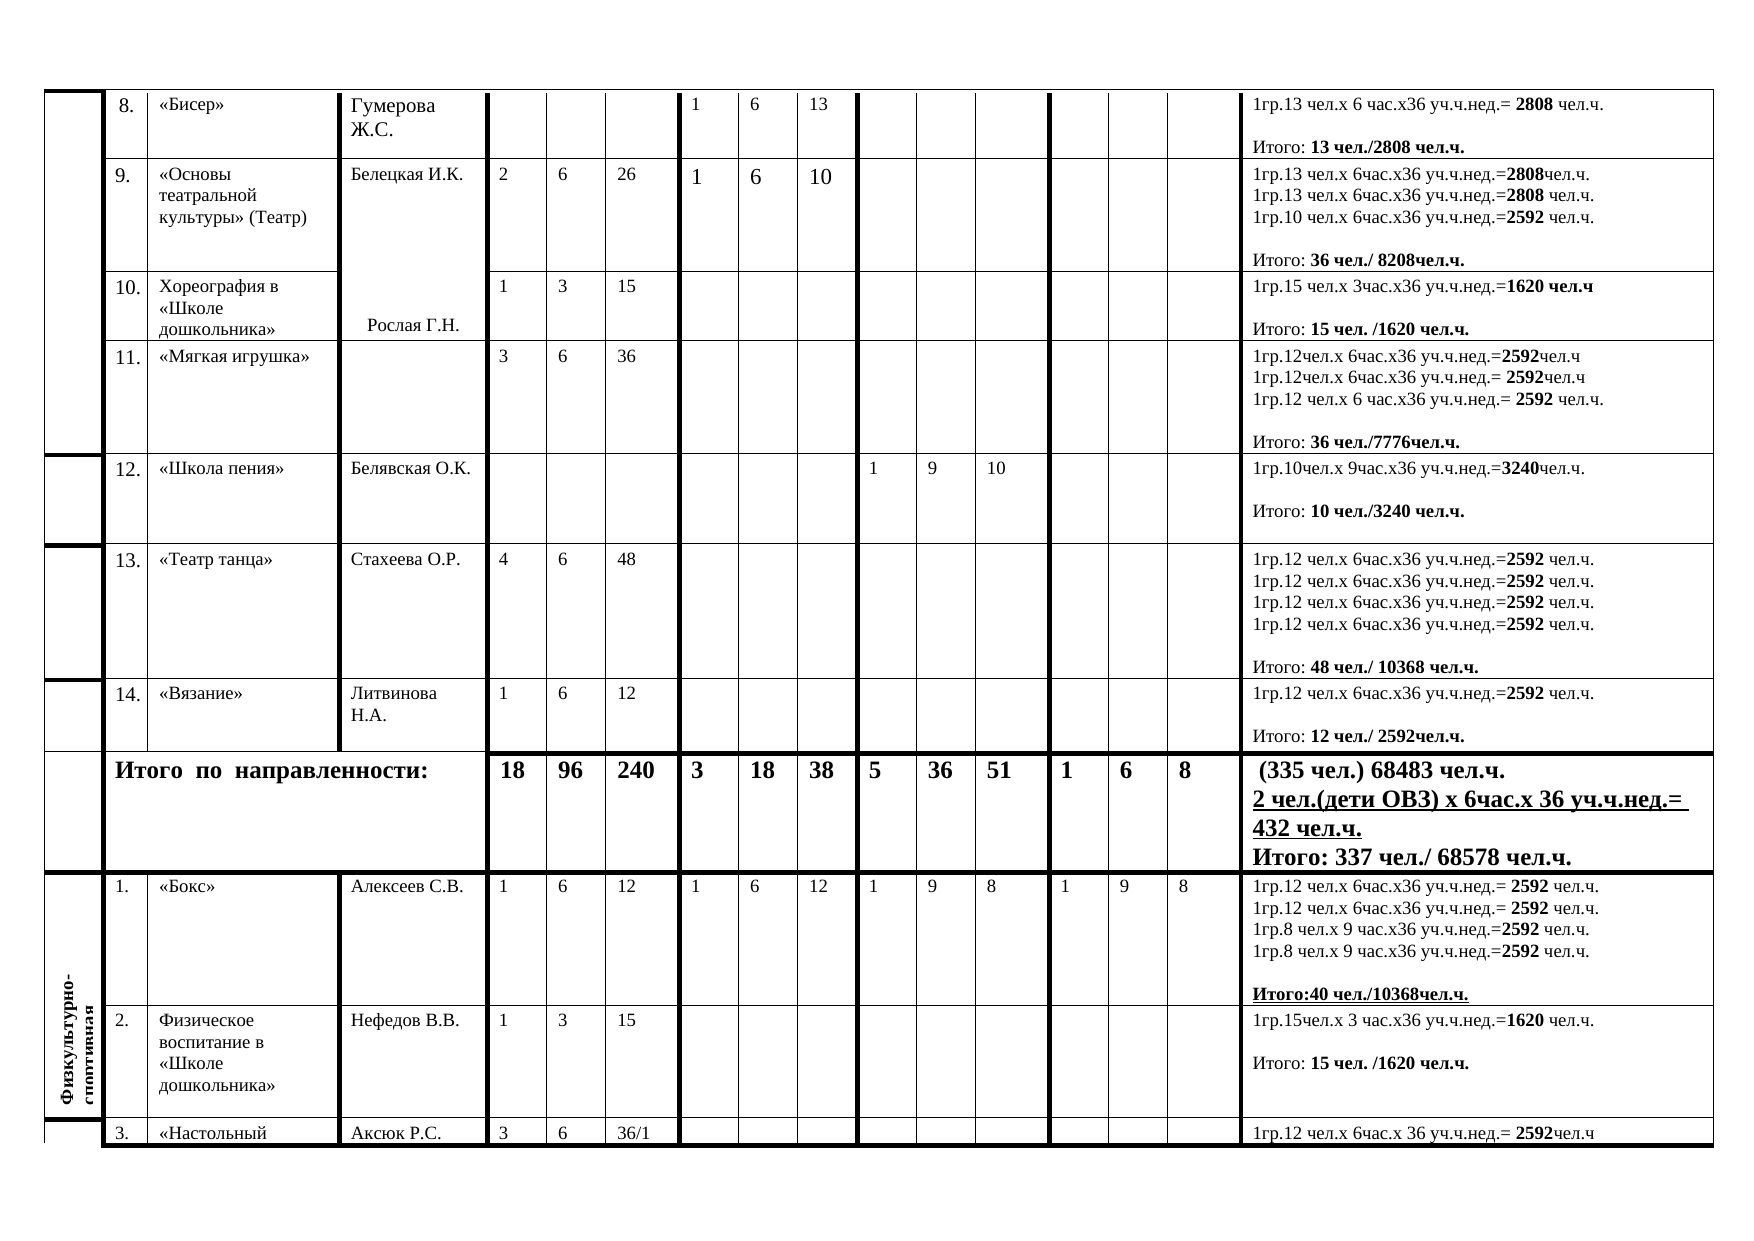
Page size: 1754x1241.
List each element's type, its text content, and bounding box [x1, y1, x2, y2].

table_cell [798, 272, 855, 340]
table_cell (335 чел.) 68483 чел.ч. 2 чел.(дети ОВЗ) х 6час.х 36 уч.ч.нед.= 432 чел.ч. Итого: 337 чел./ 68578 чел.ч. [1243, 756, 1713, 870]
table_cell 1гр.12 чел.х 6час.х36 уч.ч.нед.=2592 чел.ч. Итого: 12 чел./ 2592чел.ч. [1243, 679, 1713, 751]
table_cell 2 [490, 159, 546, 271]
table_cell [1109, 341, 1167, 452]
table_cell 1гр.12 чел.х 6час.х36 уч.ч.нед.= 2592 чел.ч. 1гр.12 чел.х 6час.х36 уч.ч.нед.= 2592 чел.ч. 1гр.8 чел.х 9 час.х36 уч.ч.нед.=2592 чел.ч. 1гр.8 чел.х 9 час.х36 уч.ч.нед.=2592 чел.ч. Итого:40 чел./10368чел.ч. [1243, 875, 1713, 1004]
table_cell 36/1 Инвал. [606, 1118, 677, 1143]
table_cell 6 [739, 90, 798, 158]
table_cell «Бисер» [148, 90, 339, 158]
table_cell [1109, 454, 1167, 543]
table_cell [739, 679, 797, 751]
table_cell 51 [976, 756, 1047, 870]
table_cell «Мягкая игрушка» [148, 341, 337, 452]
table_cell [1168, 1006, 1239, 1117]
table_cell 1 [860, 875, 916, 1004]
table_cell [917, 159, 975, 271]
table_cell «Настольный теннис» [148, 1118, 337, 1143]
table_cell Нефедов В.В. [342, 1006, 485, 1117]
table_cell «Театр танца» [148, 544, 337, 677]
table_cell [739, 1006, 797, 1117]
table_cell [1109, 272, 1167, 340]
table_cell [860, 341, 916, 452]
table_cell [798, 679, 855, 751]
table_cell 36 [606, 341, 677, 452]
table_cell «Вязание» [148, 679, 337, 751]
table_cell 1гр.12чел.х 6час.х36 уч.ч.нед.=2592чел.ч 1гр.12чел.х 6час.х36 уч.ч.нед.= 2592чел.ч 1гр.12 чел.х 6 час.х36 уч.ч.нед.= 2592 чел.ч. Итого: 36 чел./7776чел.ч. [1243, 341, 1713, 452]
table_cell [106, 159, 147, 271]
table_cell 8 [1168, 875, 1239, 1004]
table_cell [917, 341, 975, 452]
table_cell 6 [547, 679, 605, 751]
table_cell [1168, 1118, 1239, 1143]
table_cell [1052, 159, 1108, 271]
table_cell [917, 679, 975, 751]
table_cell [682, 1006, 738, 1117]
table_cell Стахеева О.Р. [342, 544, 485, 677]
table_cell 1 [1052, 756, 1108, 870]
table_cell [1108, 90, 1167, 158]
table_cell [976, 159, 1047, 271]
table_cell [976, 679, 1047, 751]
table_cell [798, 1118, 855, 1143]
table_cell [682, 544, 738, 677]
table_cell 10 [798, 159, 855, 271]
table_cell 1гр.12 чел.х 6час.х36 уч.ч.нед.=2592 чел.ч. 1гр.12 чел.х 6час.х36 уч.ч.нед.=2592 чел.ч. 1гр.12 чел.х 6час.х36 уч.ч.нед.=2592 чел.ч. 1гр.12 чел.х 6час.х36 уч.ч.нед.=2592 чел.ч. Итого: 48 чел./ 10368 чел.ч. [1243, 544, 1713, 677]
table_cell 6 [547, 1118, 605, 1143]
table_cell 5 [860, 756, 916, 870]
table_cell [106, 341, 147, 452]
table_cell [1109, 1118, 1167, 1143]
table_cell [1052, 1006, 1108, 1117]
table_cell [682, 272, 738, 340]
table_cell [106, 454, 147, 543]
table_cell [45, 752, 101, 870]
table_cell [547, 454, 605, 543]
table_cell [917, 544, 975, 677]
table_cell 1 [1052, 875, 1108, 1004]
table_cell [1049, 90, 1108, 158]
table_cell [798, 544, 855, 677]
table_cell 1 [682, 159, 738, 271]
table_cell 9 [917, 454, 975, 543]
table_cell 1 [490, 1006, 546, 1117]
table_cell Алексеев С.В. [342, 875, 485, 1004]
table_cell 1гр.15чел.х 3 час.х36 уч.ч.нед.=1620 чел.ч. Итого: 15 чел. /1620 чел.ч. [1243, 1006, 1713, 1117]
table_cell 3 [547, 272, 605, 340]
table_cell [917, 272, 975, 340]
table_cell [1243, 1118, 1713, 1143]
table_cell [45, 457, 101, 543]
table_cell [1167, 90, 1241, 158]
table_cell [682, 454, 738, 543]
table_cell [976, 341, 1047, 452]
table_cell [798, 454, 855, 543]
table_cell Хореография в «Школе дошкольника» [148, 272, 337, 340]
table_cell [857, 90, 916, 158]
table_cell [860, 679, 916, 751]
table_cell [975, 90, 1049, 158]
table_cell [606, 454, 677, 543]
table_cell [739, 454, 797, 543]
table_cell [1052, 679, 1108, 751]
table_cell 15 [606, 272, 677, 340]
table_cell [490, 454, 546, 543]
table_cell 36 [917, 756, 975, 870]
table_cell 9 [1109, 875, 1167, 1004]
table_cell [1052, 454, 1108, 543]
table_cell [682, 1118, 738, 1143]
table_cell «Основы театральной культуры» (Театр) [148, 159, 337, 271]
table_cell [739, 544, 797, 677]
table_cell [1168, 341, 1239, 452]
table_cell [606, 90, 679, 158]
table_cell 18 [739, 756, 797, 870]
table_cell Гумерова Ж.С. [339, 90, 487, 158]
table_cell [1052, 544, 1108, 677]
table_cell [1109, 679, 1167, 751]
table_cell [1109, 159, 1167, 271]
table_cell 1 [490, 679, 546, 751]
table_cell [1052, 1118, 1108, 1143]
table_cell [976, 544, 1047, 677]
table_cell 4 [490, 544, 546, 677]
table_cell 3 [490, 1118, 546, 1143]
table_cell [798, 1006, 855, 1117]
table_cell 6 [547, 875, 605, 1004]
table_cell 15 [606, 1006, 677, 1117]
table_cell Аксюк Р.С. [342, 1118, 485, 1143]
table_cell Физическое воспитание в «Школе дошкольника» [148, 1006, 337, 1117]
table_cell [1168, 679, 1239, 751]
table_cell 6 [547, 544, 605, 677]
table_cell [860, 1118, 916, 1143]
table_cell [487, 90, 547, 158]
table_cell [739, 341, 797, 452]
table_cell 6 [739, 875, 797, 1004]
table_cell 3. [106, 1118, 147, 1143]
table_cell [1168, 159, 1239, 271]
table_cell 3 [547, 1006, 605, 1117]
table_cell 18 [490, 756, 546, 870]
table_cell [1168, 544, 1239, 677]
table_cell [860, 272, 916, 340]
table_cell Литвинова Н.А. [342, 679, 485, 751]
table_cell 8 [976, 875, 1047, 1004]
table_cell [106, 90, 148, 158]
table_cell [1168, 454, 1239, 543]
table_cell [106, 544, 147, 677]
table_cell 1гр.15 чел.х 3час.х36 уч.ч.нед.=1620 чел.ч Итого: 15 чел. /1620 чел.ч. [1243, 272, 1713, 340]
table_cell Итого по направленности: [106, 752, 485, 870]
table_cell Физкультурно- спортивная [45, 875, 101, 1117]
table_cell 1 [680, 90, 738, 158]
table_cell [45, 682, 101, 751]
table_cell 2. [106, 1006, 147, 1117]
table_cell [860, 1006, 916, 1117]
table_cell [976, 1118, 1047, 1143]
table_cell «Школа пения» [148, 454, 337, 543]
table_cell 12 [606, 875, 677, 1004]
table_cell 6 [547, 341, 605, 452]
table_cell «Бокс» [148, 875, 337, 1004]
table_cell 240 [606, 756, 677, 870]
table_cell [860, 159, 916, 271]
table_cell 6 [739, 159, 797, 271]
table_cell 1. [106, 875, 147, 1004]
table_cell [976, 1006, 1047, 1117]
table_cell 1 [490, 875, 546, 1004]
table_cell [342, 341, 485, 452]
table_cell 1 [490, 272, 546, 340]
table_cell 1 [860, 454, 916, 543]
table_cell 1гр.13 чел.х 6час.х36 уч.ч.нед.=2808чел.ч. 1гр.13 чел.х 6час.х36 уч.ч.нед.=2808 чел.ч. 1гр.10 чел.х 6час.х36 уч.ч.нед.=2592 чел.ч. Итого: 36 чел./ 8208чел.ч. [1243, 159, 1713, 271]
table_cell [1168, 272, 1239, 340]
table_cell 12 [798, 875, 855, 1004]
table_cell [106, 272, 147, 340]
table_cell 6 [547, 159, 605, 271]
table_cell 8 [1168, 756, 1239, 870]
table_cell [917, 1118, 975, 1143]
table_cell [682, 341, 738, 452]
table_cell 6 [1109, 756, 1167, 870]
table_cell 1гр.13 чел.х 6 час.х36 уч.ч.нед.= 2808 чел.ч. Итого: 13 чел./2808 чел.ч. [1241, 90, 1713, 158]
table_cell [916, 90, 975, 158]
table_cell [1052, 272, 1108, 340]
table_cell [1109, 1006, 1167, 1117]
table_cell [106, 679, 147, 751]
table_cell [45, 548, 101, 677]
table_cell 3 [490, 341, 546, 452]
table_cell [917, 1006, 975, 1117]
table_cell 13 [798, 90, 857, 158]
table_cell [798, 341, 855, 452]
table_cell [547, 90, 606, 158]
table_cell 3 [682, 756, 738, 870]
table_cell [860, 544, 916, 677]
table_cell 9 [917, 875, 975, 1004]
table_cell [682, 679, 738, 751]
table_cell 96 [547, 756, 605, 870]
table_cell 1 [682, 875, 738, 1004]
table_cell 26 [606, 159, 677, 271]
table_cell 38 [798, 756, 855, 870]
table_cell 48 [606, 544, 677, 677]
table_cell [739, 272, 797, 340]
table_cell Белецкая И.К. Рослая Г.Н. [342, 159, 485, 340]
table_cell 12 [606, 679, 677, 751]
table_cell [45, 1122, 101, 1143]
table_cell 1гр.10чел.х 9час.х36 уч.ч.нед.=3240чел.ч. Итого: 10 чел./3240 чел.ч. [1243, 454, 1713, 543]
table_cell Белявская О.К. [342, 454, 485, 543]
table_cell 10 [976, 454, 1047, 543]
table_cell [1109, 544, 1167, 677]
table_cell [1052, 341, 1108, 452]
table_cell [739, 1118, 797, 1143]
table_cell [976, 272, 1047, 340]
